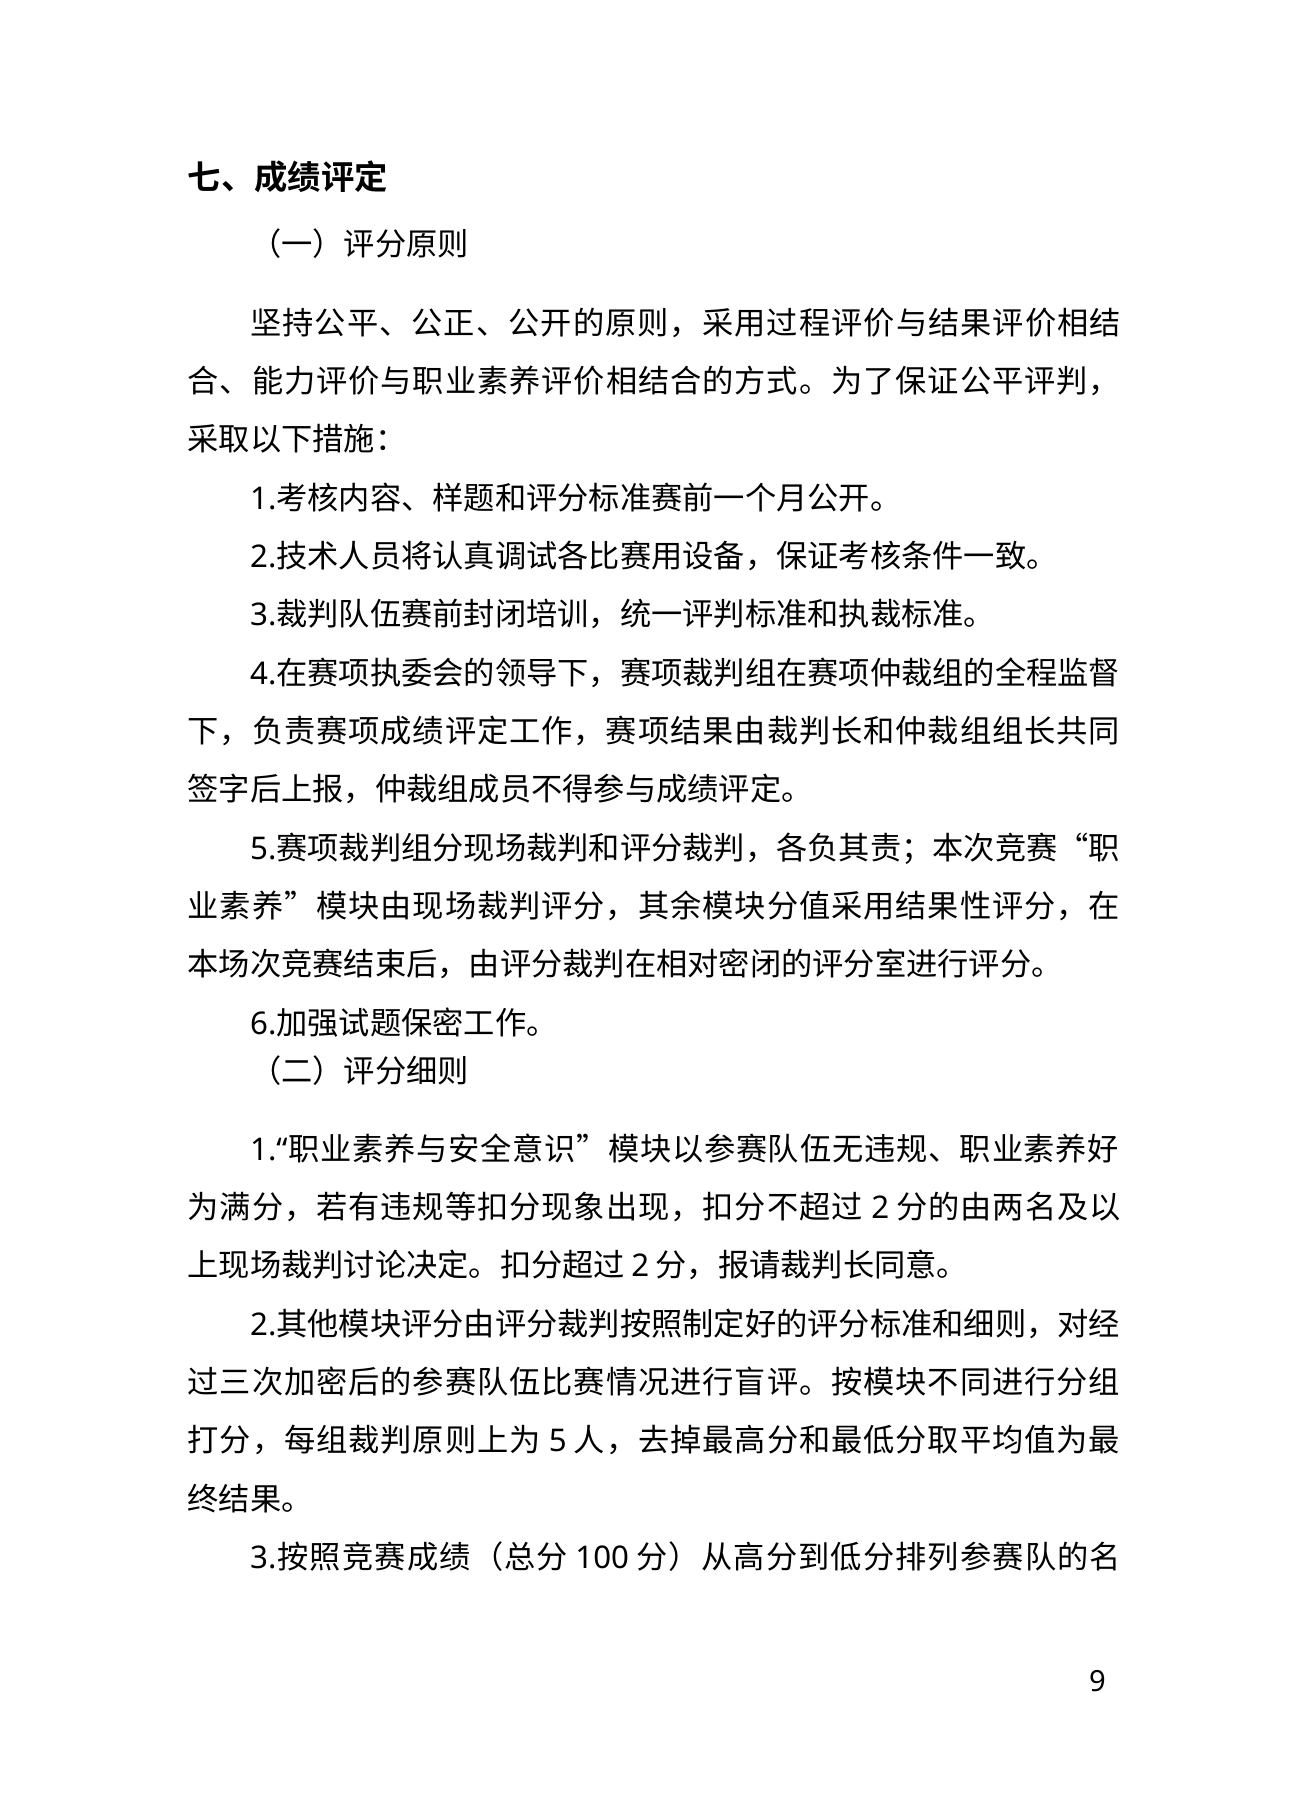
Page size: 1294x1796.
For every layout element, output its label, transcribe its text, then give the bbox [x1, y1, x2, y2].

text 6.加强试题保密工作。 [187, 987, 1121, 1046]
text 2.技术人员将认真调试各比赛用设备，保证考核条件一致。 [187, 521, 1121, 579]
text 3.裁判队伍赛前封闭培训，统一评判标准和执裁标准。 [187, 579, 1121, 637]
text 4.在赛项执委会的领导下，赛项裁判组在赛项仲裁组的全程监督下，负责赛项成绩评定工作，赛项结果由裁判长和仲裁组组长共同签字后上报，仲裁组成员不得参与成绩评定。 [187, 637, 1121, 812]
text （二）评分细则 [187, 1046, 1121, 1091]
text （一）评分原则 [187, 219, 1121, 265]
text 1.考核内容、样题和评分标准赛前一个月公开。 [187, 462, 1121, 521]
subtitle 七、成绩评定 [187, 151, 1121, 199]
text 坚持公平、公正、公开的原则，采用过程评价与结果评价相结合、能力评价与职业素养评价相结合的方式。为了保证公平评判，采取以下措施： [187, 287, 1121, 462]
text 1.“职业素养与安全意识”模块以参赛队伍无违规、职业素养好为满分，若有违规等扣分现象出现，扣分不超过2分的由两名及以上现场裁判讨论决定。扣分超过2分，报请裁判长同意。 [187, 1113, 1121, 1288]
text 5.赛项裁判组分现场裁判和评分裁判，各负其责；本次竞赛“职业素养”模块由现场裁判评分，其余模块分值采用结果性评分，在本场次竞赛结束后，由评分裁判在相对密闭的评分室进行评分。 [187, 812, 1121, 987]
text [187, 1522, 1121, 1580]
text 2.其他模块评分由评分裁判按照制定好的评分标准和细则，对经过三次加密后的参赛队伍比赛情况进行盲评。按模块不同进行分组打分，每组裁判原则上为5人，去掉最高分和最低分取平均值为最终结果。 [187, 1288, 1121, 1522]
